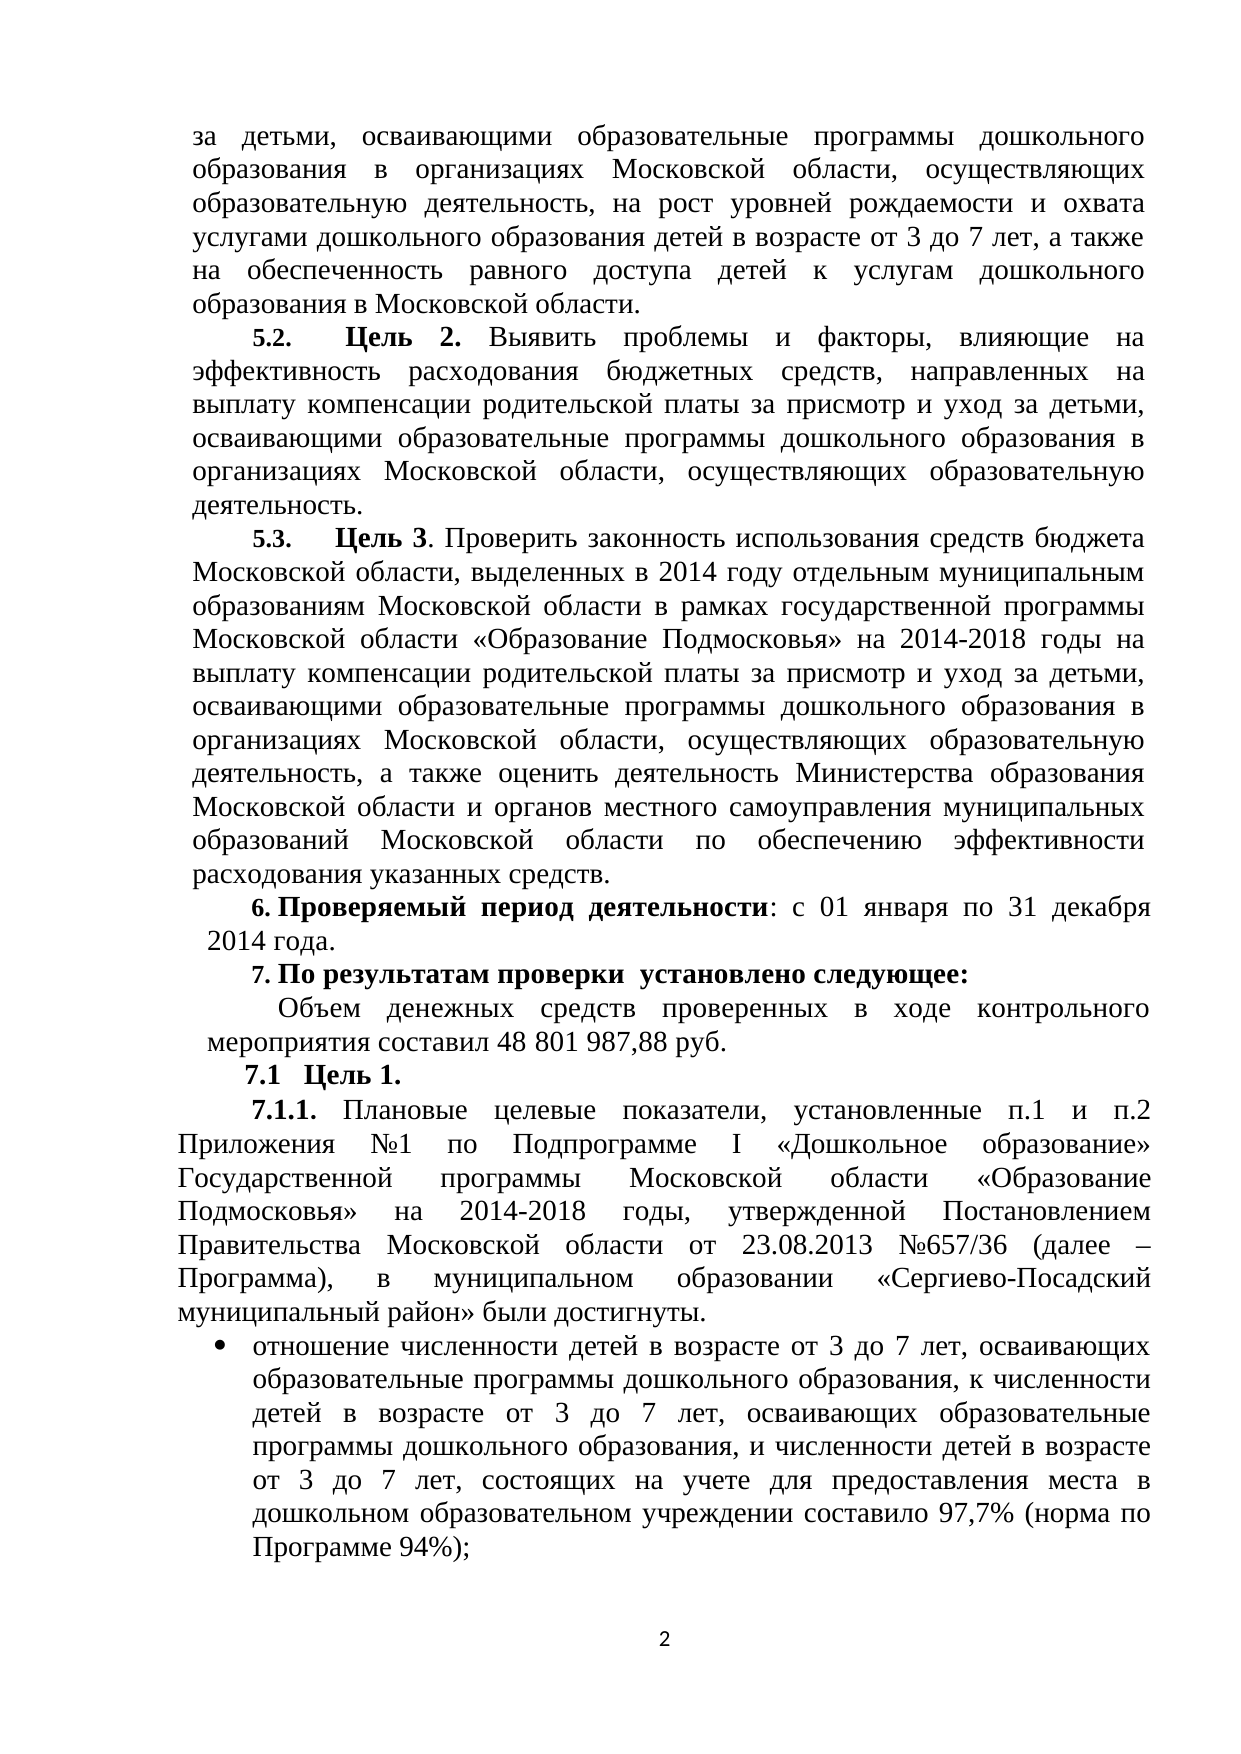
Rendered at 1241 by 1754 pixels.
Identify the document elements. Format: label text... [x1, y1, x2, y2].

list отношение численности детей в возрасте от 3 до 7 лет, осваивающих образовательные программы дошкольного образования, к численности детей в возрасте от 3 до 7 лет, осваивающих образовательные программы дошкольного образования, и численности детей в возрасте от 3 до 7 лет, состоящих на учете для предоставления места в дошкольном образовательном учреждении составило 97,7% (норма по Программе 94%); [215, 1328, 1152, 1563]
text Объем денежных средств проверенных в ходе контрольного мероприятия составил 48 801 987,88 руб. [207, 990, 1152, 1057]
list Проверяемый период деятельности: с 01 января по 31 декабря 2014 года. [207, 889, 1152, 957]
list Цель 3. Проверить законность использования средств бюджета Московской области, выделенных в 2014 году отдельным муниципальным образованиям Московской области в рамках государственной программы Московской области «Образование Подмосковья» на 2014-2018 годы на выплату компенсации родительской платы за присмотр и уход за детьми, осваивающими образовательные программы дошкольного образования в организациях Московской области, осуществляющих образовательную деятельность, а также оценить деятельность Министерства образования Московской области и органов местного самоуправления муниципальных образований Московской области по обеспечению эффективности расходования указанных средств. [192, 521, 1145, 889]
text 7.1 Цель 1. [207, 1057, 1152, 1091]
list Цель 2. Выявить проблемы и факторы, влияющие на эффективность расходования бюджетных средств, направленных на выплату компенсации родительской платы за присмотр и уход за детьми, осваивающими образовательные программы дошкольного образования в организациях Московской области, осуществляющих образовательную деятельность. [192, 319, 1145, 521]
text 7.1.1. Плановые целевые показатели, установленные п.1 и п.2 Приложения №1 по Подпрограмме I «Дошкольное образование» Государственной программы Московской области «Образование Подмосковья» на 2014-2018 годы, утвержденной Постановлением Правительства Московской области от 23.08.2013 №657/36 (далее – Программа), в муниципальном образовании «Сергиево-Посадский муниципальный район» были достигнуты. [177, 1091, 1152, 1328]
list По результатам проверки установлено следующее: [207, 957, 1152, 990]
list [192, 118, 1145, 319]
